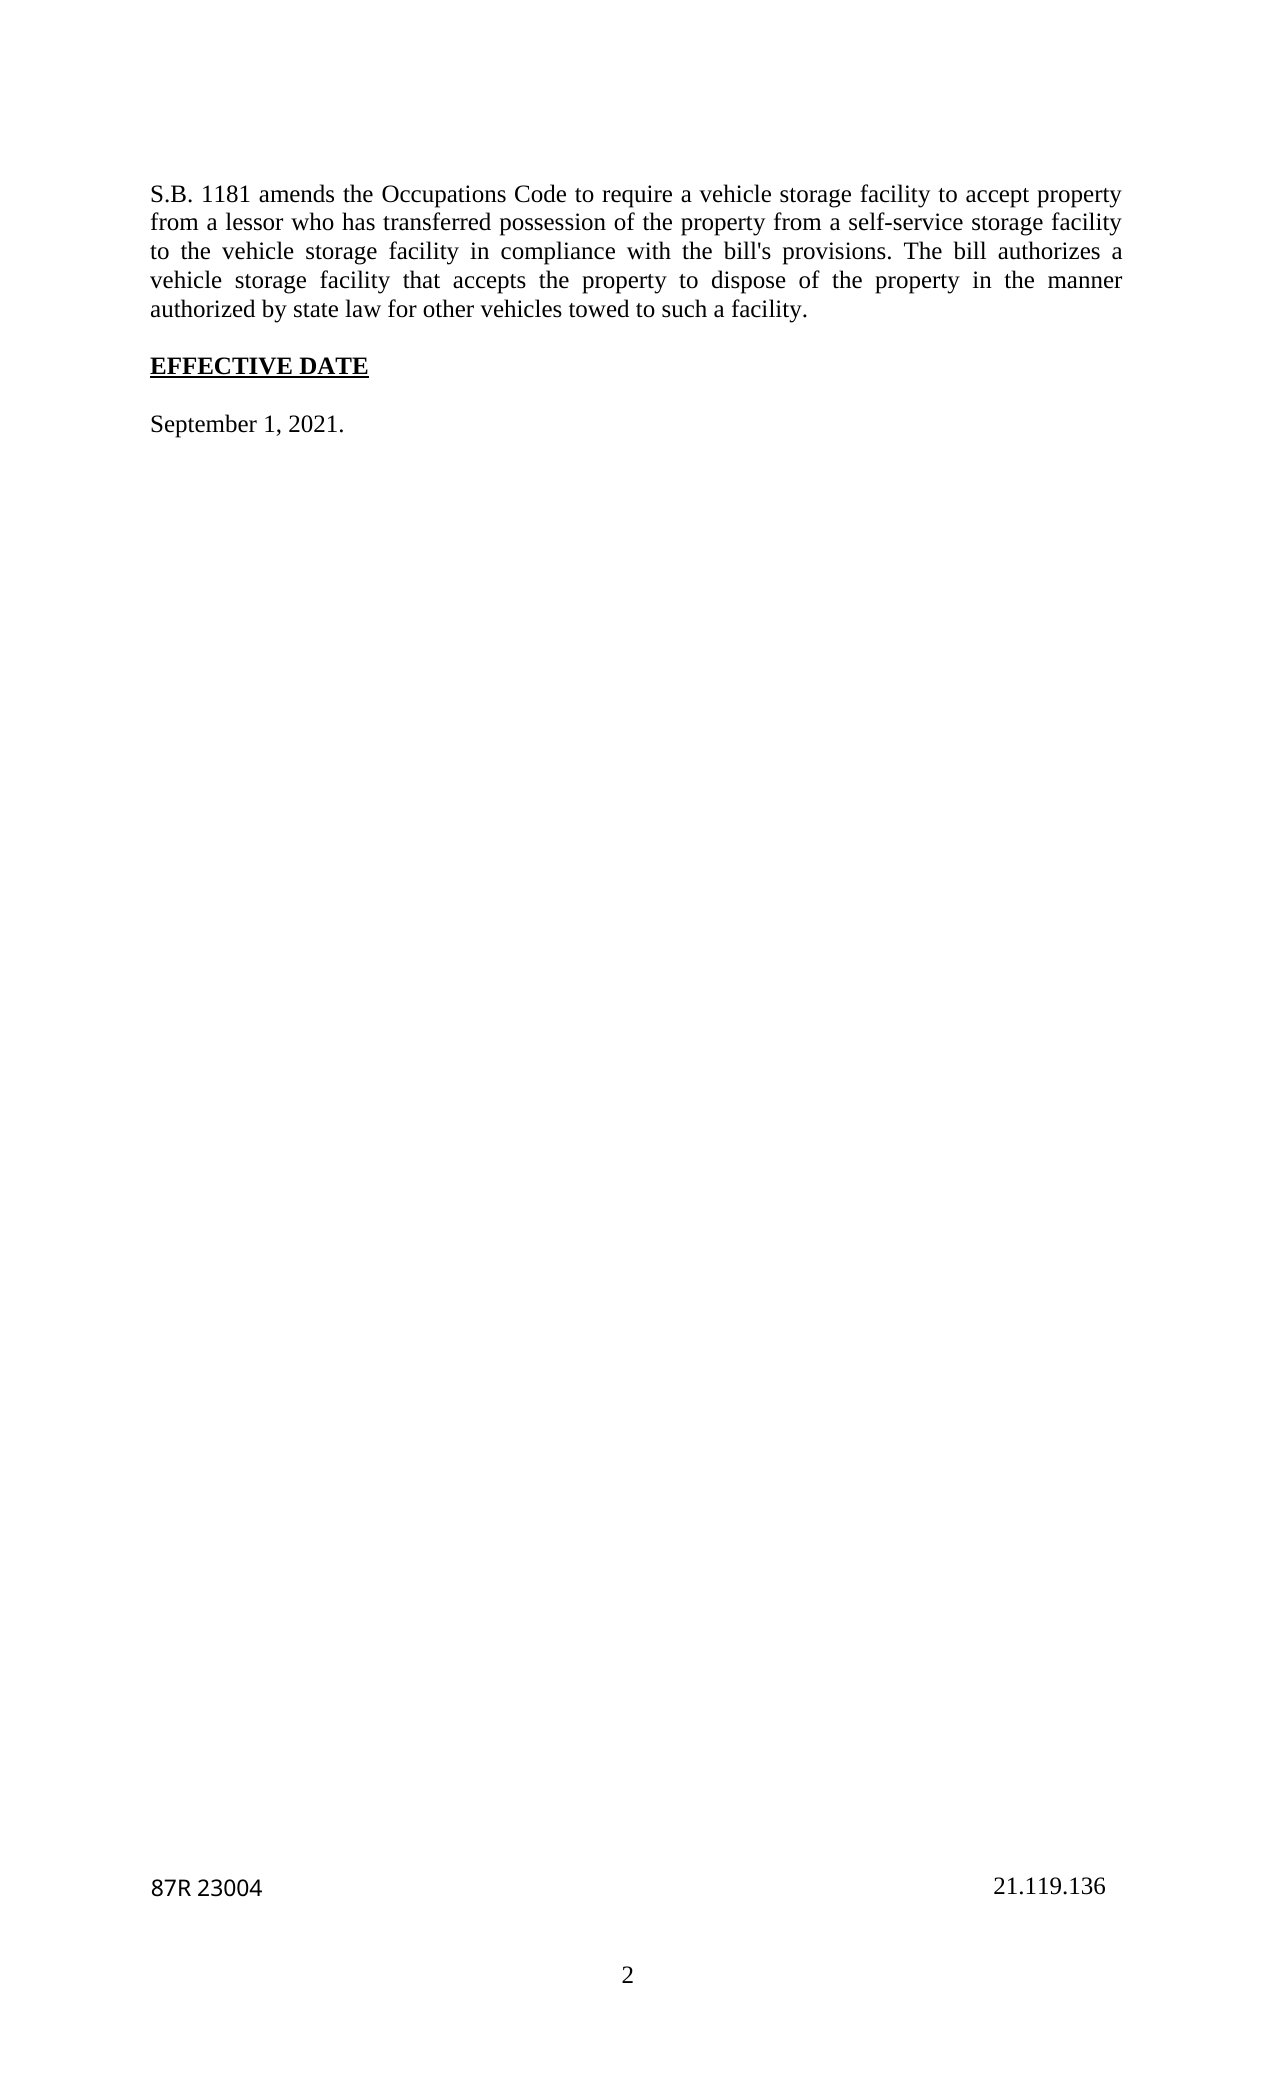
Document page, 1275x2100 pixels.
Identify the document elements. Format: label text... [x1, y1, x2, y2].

table_cell EFFECTIVE DATE September 1, 2021. [138, 351, 1136, 466]
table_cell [138, 150, 1136, 351]
